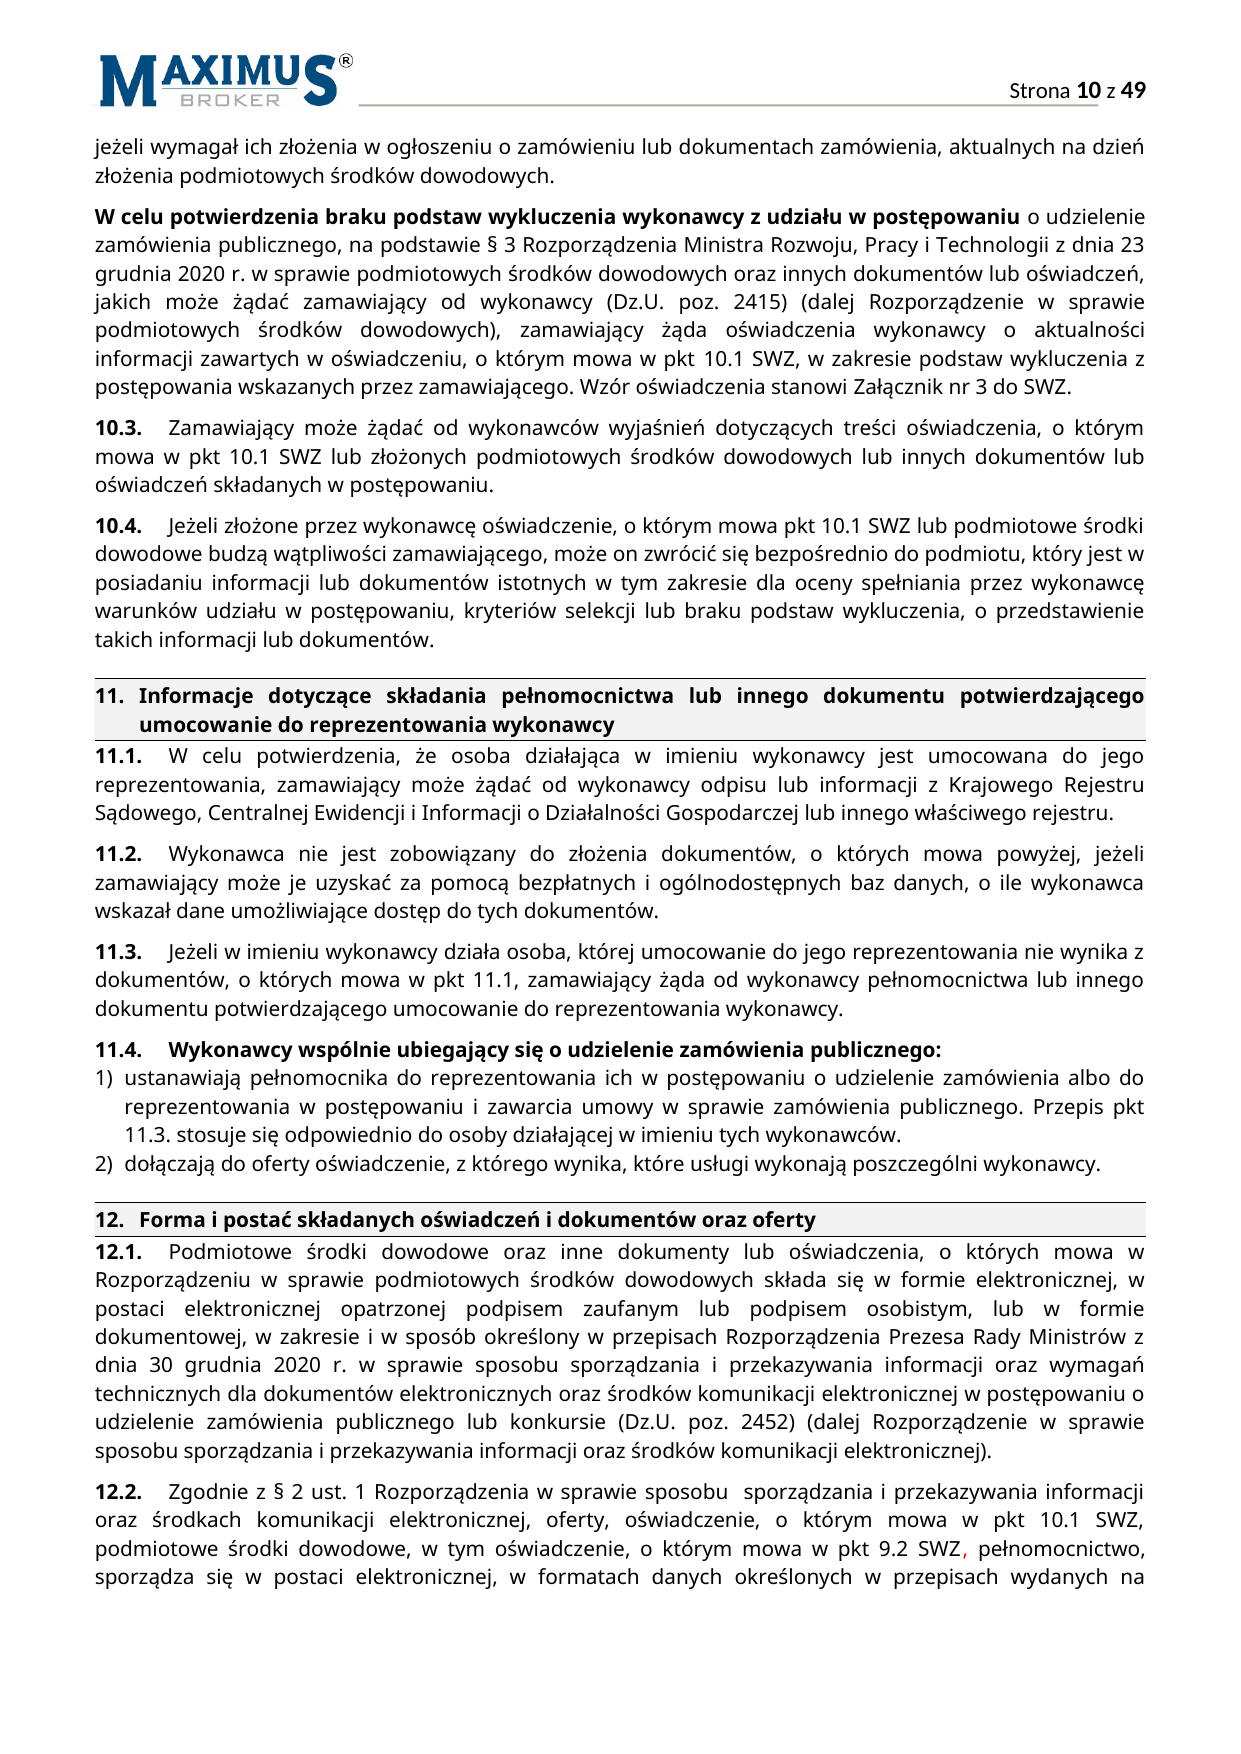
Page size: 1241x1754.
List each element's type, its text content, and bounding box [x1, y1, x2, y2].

list Jeżeli złożone przez wykonawcę oświadczenie, o którym mowa pkt 10.1 SWZ lub podmiotowe środki dowodowe budzą wątpliwości zamawiającego, może on zwrócić się bezpośrednio do podmiotu, który jest w posiadaniu informacji lub dokumentów istotnych w tym zakresie dla oceny spełniania przez wykonawcę warunków udziału w postępowaniu, kryteriów selekcji lub braku podstaw wykluczenia, o przedstawienie takich informacji lub dokumentów. [94, 511, 1146, 653]
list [94, 1477, 1146, 1591]
picture [94, 50, 359, 111]
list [94, 132, 1146, 189]
list W celu potwierdzenia, że osoba działająca w imieniu wykonawcy jest umocowana do jego reprezentowania, zamawiający może żądać od wykonawcy odpisu lub informacji z Krajowego Rejestru Sądowego, Centralnej Ewidencji i Informacji o Działalności Gospodarczej lub innego właściwego rejestru. [94, 741, 1146, 827]
list Jeżeli w imieniu wykonawcy działa osoba, której umocowanie do jego reprezentowania nie wynika z dokumentów, o których mowa w pkt 11.1, zamawiający żąda od wykonawcy pełnomocnictwa lub innego dokumentu potwierdzającego umocowanie do reprezentowania wykonawcy. [94, 937, 1146, 1022]
list Wykonawca nie jest zobowiązany do złożenia dokumentów, o których mowa powyżej, jeżeli zamawiający może je uzyskać za pomocą bezpłatnych i ogólnodostępnych baz danych, o ile wykonawca wskazał dane umożliwiające dostęp do tych dokumentów. [94, 839, 1146, 924]
subtitle Forma i postać składanych oświadczeń i dokumentów oraz oferty [94, 1203, 1146, 1237]
list dołączają do oferty oświadczenie, z którego wynika, które usługi wykonają poszczególni wykonawcy. [94, 1149, 1146, 1177]
subtitle Informacje dotyczące składania pełnomocnictwa lub innego dokumentu potwierdzającego umocowanie do reprezentowania wykonawcy [94, 679, 1146, 741]
list ustanawiają pełnomocnika do reprezentowania ich w postępowaniu o udzielenie zamówienia albo do reprezentowania w postępowaniu i zawarcia umowy w sprawie zamówienia publicznego. Przepis pkt 11.3. stosuje się odpowiednio do osoby działającej w imieniu tych wykonawców. [94, 1063, 1146, 1149]
list Podmiotowe środki dowodowe oraz inne dokumenty lub oświadczenia, o których mowa w Rozporządzeniu w sprawie podmiotowych środków dowodowych składa się w formie elektronicznej, w postaci elektronicznej opatrzonej podpisem zaufanym lub podpisem osobistym, lub w formie dokumentowej, w zakresie i w sposób określony w przepisach Rozporządzenia Prezesa Rady Ministrów z dnia 30 grudnia 2020 r. w sprawie sposobu sporządzania i przekazywania informacji oraz wymagań technicznych dla dokumentów elektronicznych oraz środków komunikacji elektronicznej w postępowaniu o udzielenie zamówienia publicznego lub konkursie (Dz.U. poz. 2452) (dalej Rozporządzenie w sprawie sposobu sporządzania i przekazywania informacji oraz środków komunikacji elektronicznej). [94, 1237, 1146, 1464]
list Wykonawcy wspólnie ubiegający się o udzielenie zamówienia publicznego: [94, 1035, 1146, 1063]
list Zamawiający może żądać od wykonawców wyjaśnień dotyczących treści oświadczenia, o którym mowa w pkt 10.1 SWZ lub złożonych podmiotowych środków dowodowych lub innych dokumentów lub oświadczeń składanych w postępowaniu. [94, 413, 1146, 499]
text W celu potwierdzenia braku podstaw wykluczenia wykonawcy z udziału w postępowaniu o udzielenie zamówienia publicznego, na podstawie § 3 Rozporządzenia Ministra Rozwoju, Pracy i Technologii z dnia 23 grudnia 2020 r. w sprawie podmiotowych środków dowodowych oraz innych dokumentów lub oświadczeń, jakich może żądać zamawiający od wykonawcy (Dz.U. poz. 2415) (dalej Rozporządzenie w sprawie podmiotowych środków dowodowych), zamawiający żąda oświadczenia wykonawcy o aktualności informacji zawartych w oświadczeniu, o którym mowa w pkt 10.1 SWZ, w zakresie podstaw wykluczenia z postępowania wskazanych przez zamawiającego. Wzór oświadczenia stanowi Załącznik nr 3 do SWZ. [94, 202, 1146, 401]
